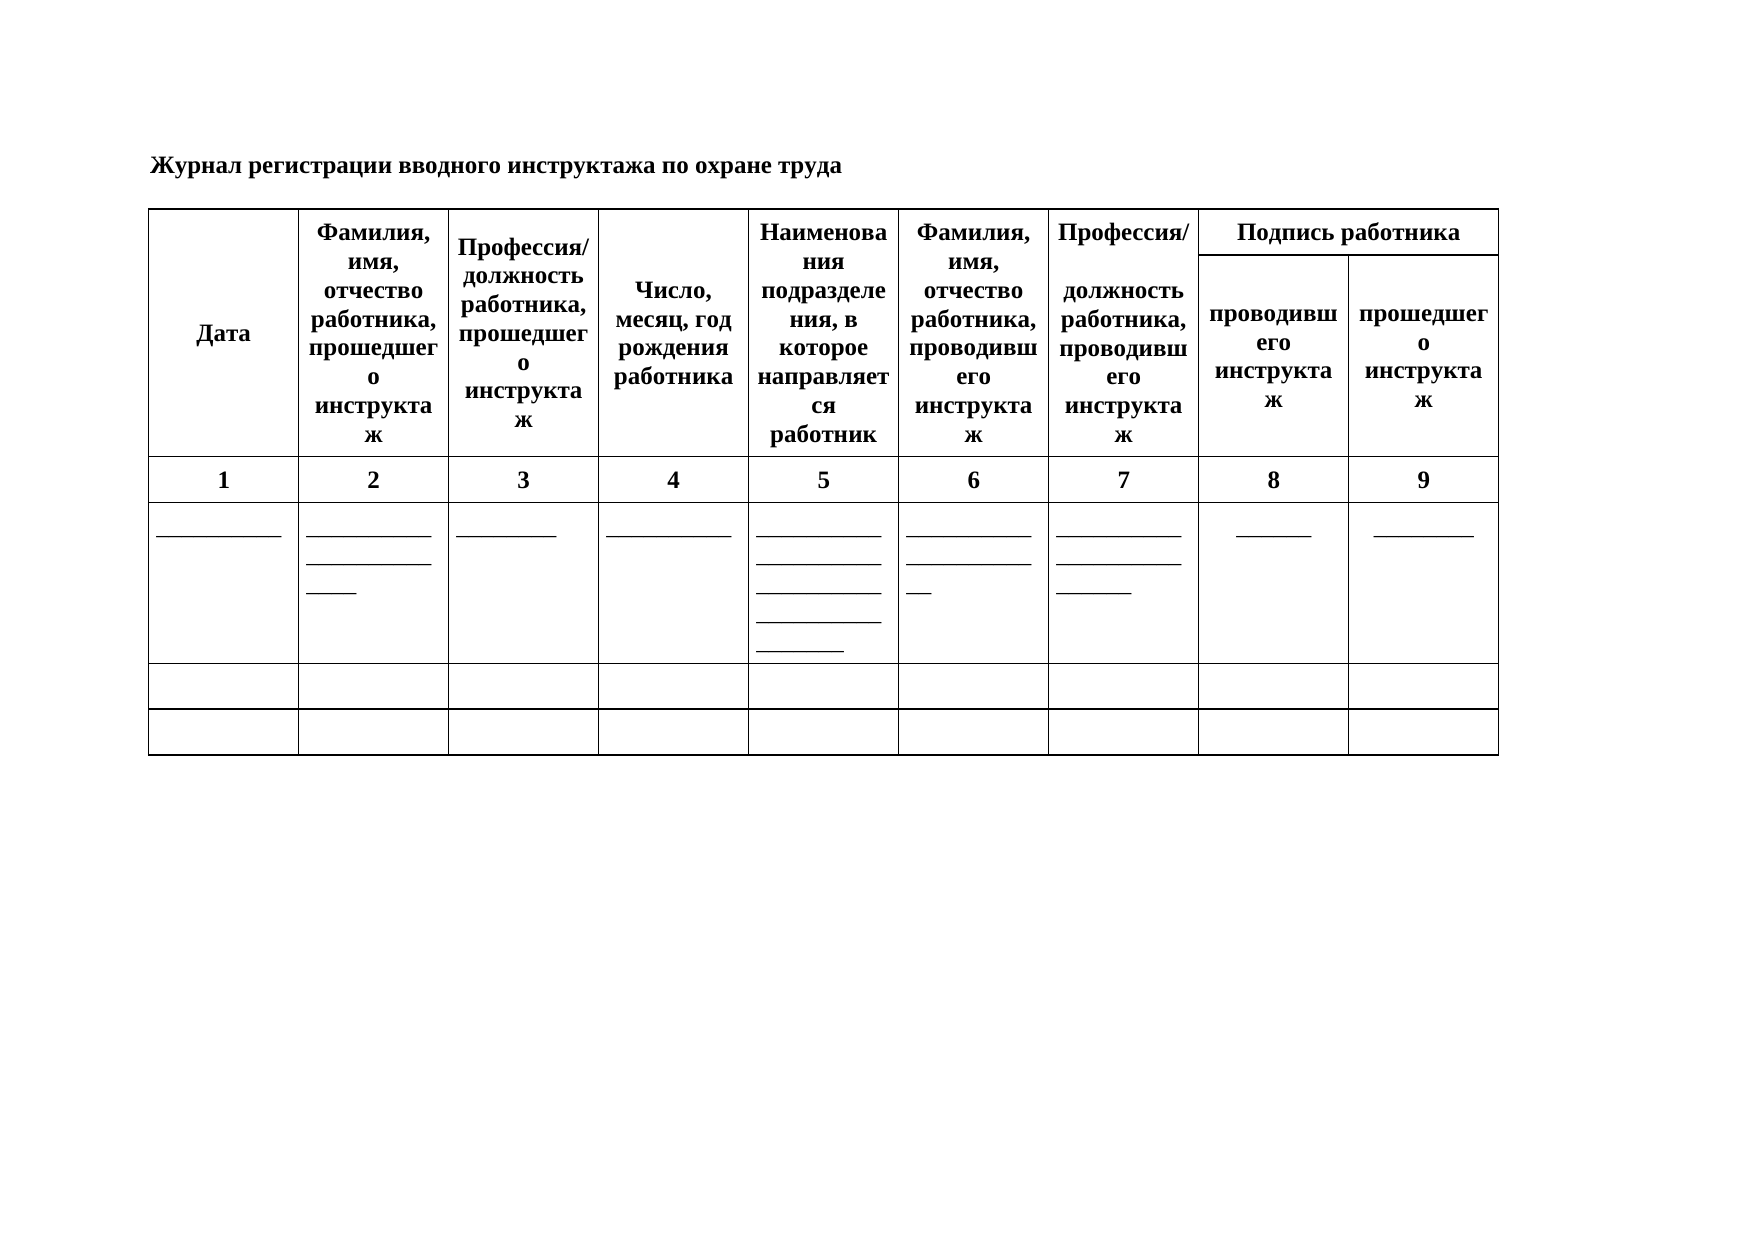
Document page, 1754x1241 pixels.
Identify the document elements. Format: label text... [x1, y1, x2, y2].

table_cell прошедшего инструктаж [1349, 256, 1498, 456]
table_header Подпись работника [1199, 210, 1498, 254]
table_cell ________ [1349, 503, 1498, 662]
table_cell 1 [149, 457, 298, 501]
table_cell ________ [449, 503, 598, 662]
table_cell [299, 664, 448, 708]
table_cell [149, 710, 298, 754]
table_header Наименования подразделения, в которое направляется работник [749, 210, 898, 456]
table_cell 9 [1349, 457, 1498, 501]
text Журнал регистрации вводного инструктажа по охране труда [150, 150, 1604, 179]
table_cell [1049, 710, 1198, 754]
table_cell [1199, 710, 1348, 754]
table_cell [1049, 664, 1198, 708]
table_cell _______________________________________________ [749, 503, 898, 662]
table_header Фамилия, имя, отчество работника, прошедшего инструктаж [299, 210, 448, 456]
table_header Дата [149, 210, 298, 456]
table_cell [149, 664, 298, 708]
table_cell ________________________ [299, 503, 448, 662]
table_cell __________ [149, 503, 298, 662]
table_cell 5 [749, 457, 898, 501]
table_cell __________ [599, 503, 748, 662]
table_cell [749, 664, 898, 708]
table_cell 3 [449, 457, 598, 501]
table_cell 4 [599, 457, 748, 501]
table_cell [1349, 664, 1498, 708]
table_cell [1199, 664, 1348, 708]
table_cell проводившего инструктаж [1199, 256, 1348, 456]
table_header Число, месяц, год рождения работника [599, 210, 748, 456]
table_cell 8 [1199, 457, 1348, 501]
table_cell [749, 710, 898, 754]
table_cell ______ [1199, 503, 1348, 662]
table_cell 7 [1049, 457, 1198, 501]
table_header Фамилия, имя, отчество работника, проводившего инструктаж [899, 210, 1048, 456]
table_header Профессия/ должность работника, проводившего инструктаж [1049, 210, 1198, 456]
table_cell [449, 664, 598, 708]
table_cell [899, 710, 1048, 754]
table_cell [1349, 710, 1498, 754]
table_cell [299, 710, 448, 754]
table_cell [599, 664, 748, 708]
table_cell 2 [299, 457, 448, 501]
table_cell ______________________ [899, 503, 1048, 662]
table_cell [599, 710, 748, 754]
table_cell [899, 664, 1048, 708]
table_header Профессия/ должность работника, прошедшего инструктаж [449, 210, 598, 456]
table_cell __________________________ [1049, 503, 1198, 662]
table_cell 6 [899, 457, 1048, 501]
table_cell [449, 710, 598, 754]
